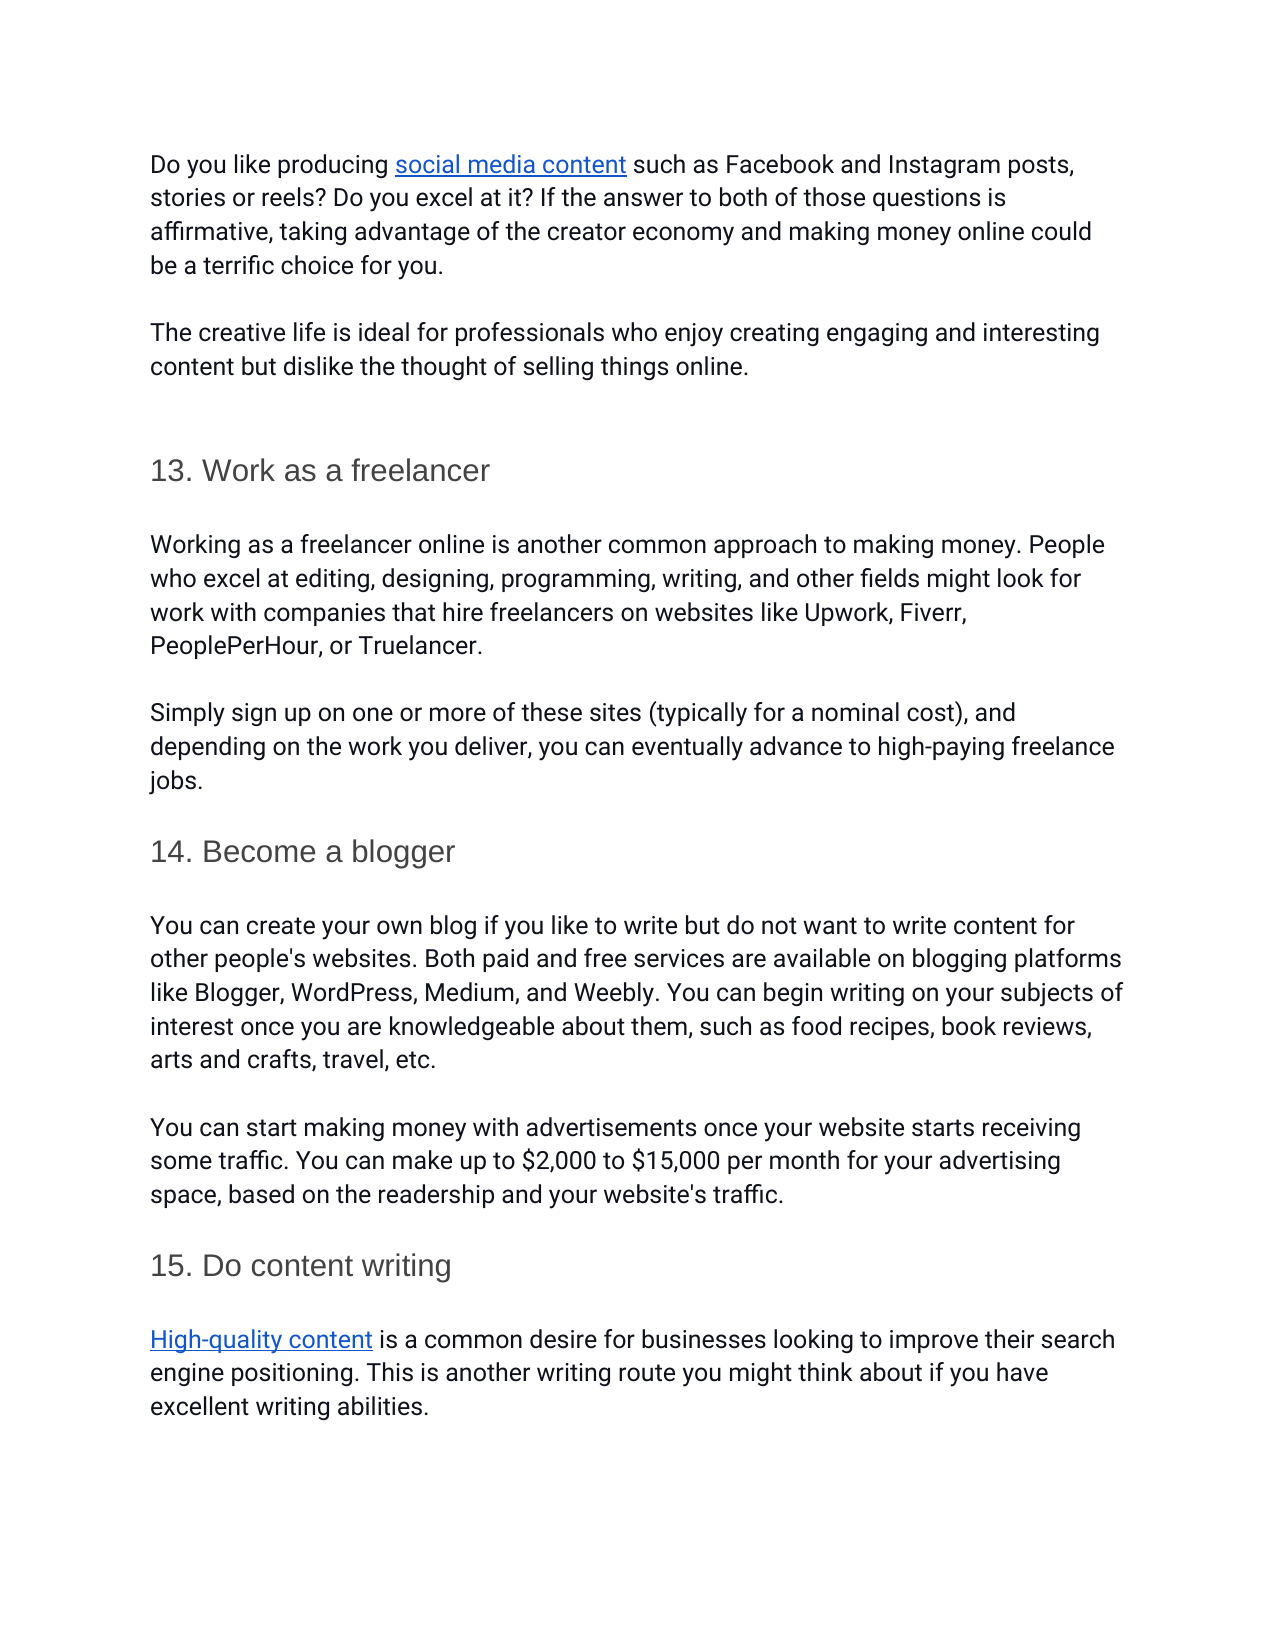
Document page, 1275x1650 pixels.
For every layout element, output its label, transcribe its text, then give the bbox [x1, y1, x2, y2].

text The creative life is ideal for professionals who enjoy creating engaging and interesting content but dislike the thought of selling things online. [150, 318, 1125, 381]
subtitle 14. Become a blogger [150, 833, 1125, 869]
text Working as a freelancer online is another common approach to making money. People who excel at editing, designing, programming, writing, and other fields might look for work with companies that hire freelancers on websites like Upwork, Fiverr, PeoplePerHour, or Truelancer. [150, 530, 1125, 661]
subtitle 15. Do content writing [150, 1247, 1125, 1283]
text High-quality content is a common desire for businesses looking to improve their search engine positioning. This is another writing route you might think about if you have excellent writing abilities. [150, 1325, 1125, 1421]
text You can start making money with advertisements once your website starts receiving some traffic. You can make up to $2,000 to $15,000 per month for your advertising space, based on the readership and your website's traffic. [150, 1113, 1125, 1209]
text You can create your own blog if you like to write but do not want to write content for other people's websites. Both paid and free services are available on blogging platforms like Blogger, WordPress, Medium, and Weebly. You can begin writing on your subjects of interest once you are knowledgeable about them, such as food recipes, book reviews, arts and crafts, travel, etc. [150, 911, 1125, 1075]
text Do you like producing social media content such as Facebook and Instagram posts, stories or reels? Do you excel at it? If the answer to both of those questions is affirmative, taking advantage of the creator economy and making money online could be a terrific choice for you. [150, 150, 1125, 280]
subtitle 13. Work as a freelancer [150, 452, 1125, 488]
text Simply sign up on one or more of these sites (typically for a nominal cost), and depending on the work you deliver, you can eventually advance to high-paying freelance jobs. [150, 699, 1125, 795]
